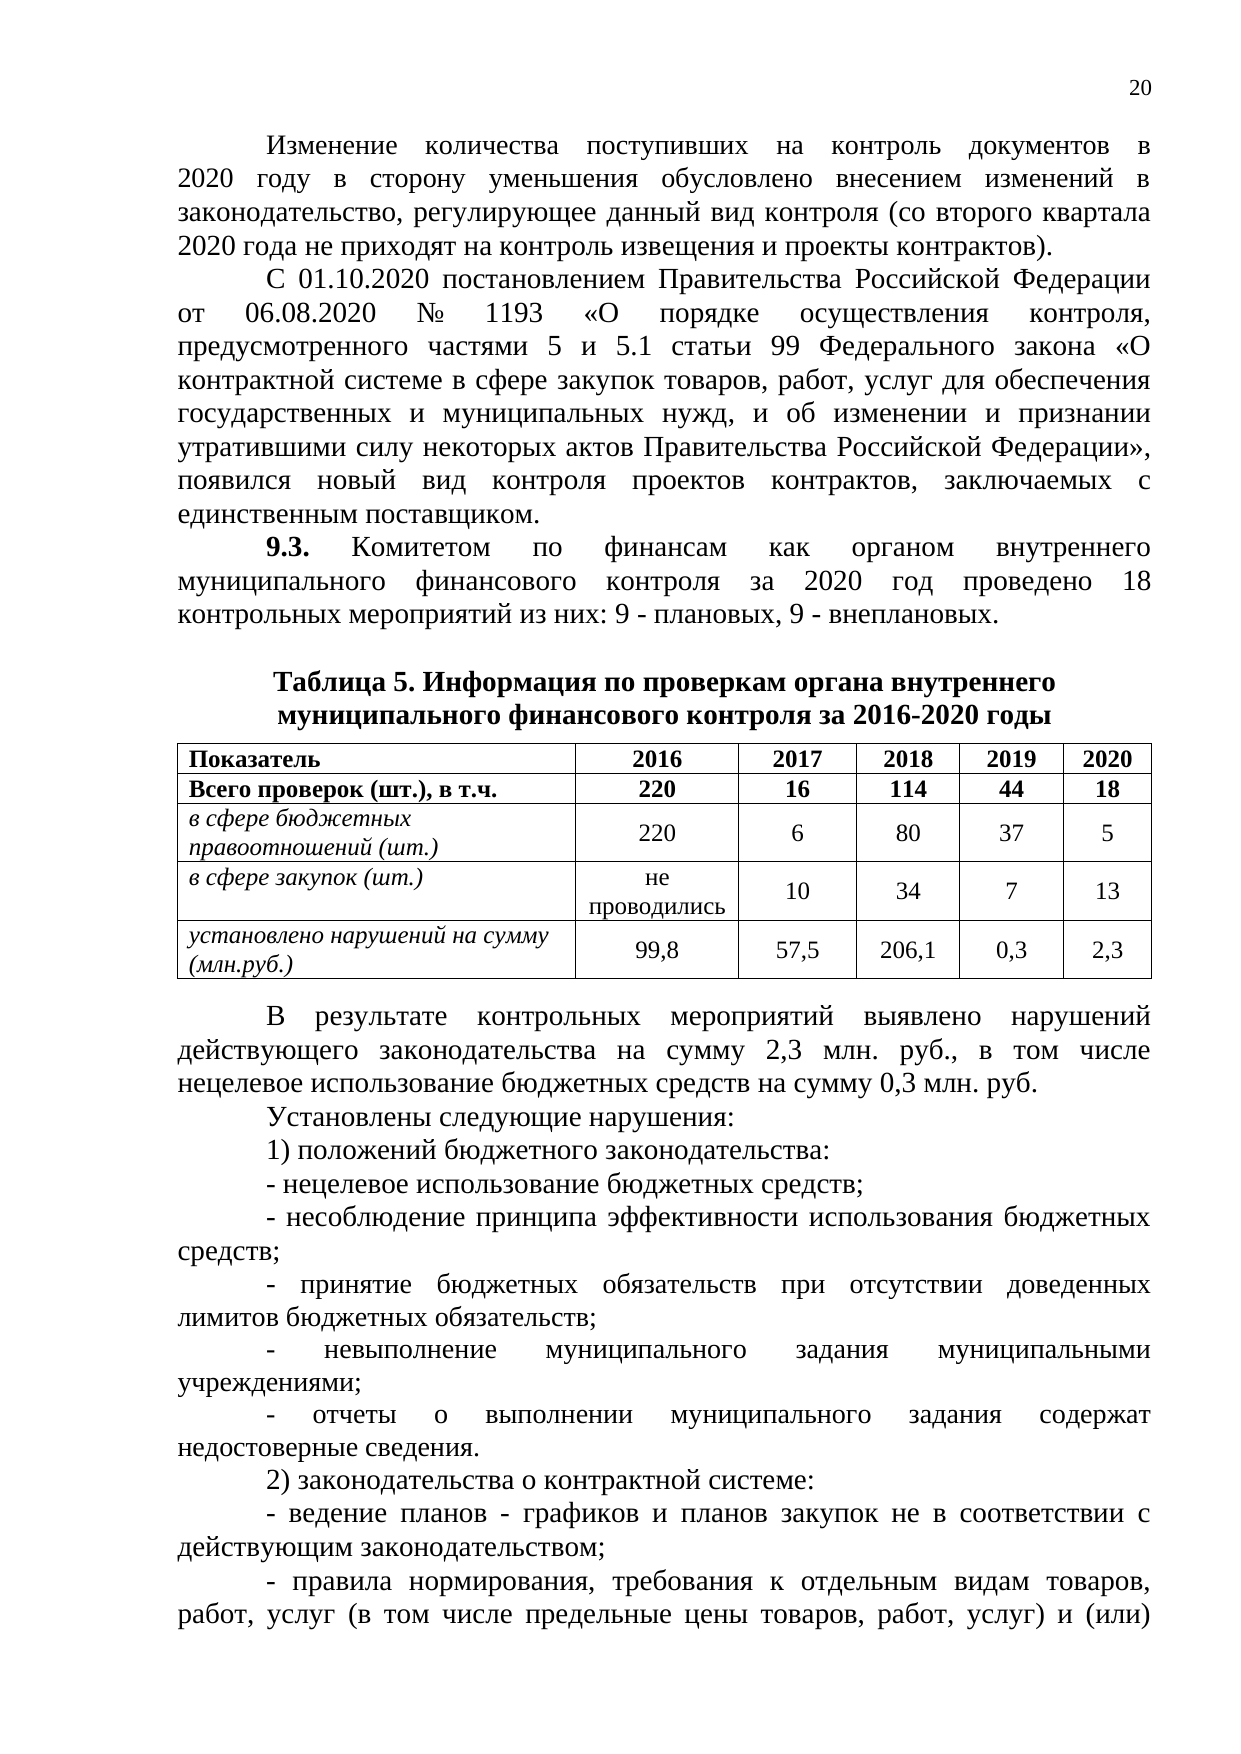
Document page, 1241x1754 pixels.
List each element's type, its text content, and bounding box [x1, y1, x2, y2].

table_cell установлено нарушений на сумму (млн.руб.) [178, 921, 575, 978]
text Изменение количества поступивших на контроль документов в 2020 году в сторону уменьшения обусловлено внесением изменений в законодательство, регулирующее данный вид контроля (со второго квартала 2020 года не приходят на контроль извещения и проекты контрактов). [177, 128, 1152, 261]
table_cell 10 [739, 862, 856, 919]
text Установлены следующие нарушения: [177, 1099, 1152, 1132]
table_cell 80 [857, 804, 959, 861]
table_header Показатель [178, 744, 575, 773]
table_cell 99,8 [576, 921, 738, 978]
table_cell не проводились [576, 862, 738, 919]
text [177, 1563, 1152, 1630]
table_cell 5 [1064, 804, 1151, 861]
table_cell 0,3 [960, 921, 1063, 978]
table_cell 16 [739, 774, 856, 802]
table_cell 57,5 [739, 921, 856, 978]
text - принятие бюджетных обязательств при отсутствии доведенных лимитов бюджетных обязательств; [177, 1267, 1152, 1332]
text В результате контрольных мероприятий выявлено нарушений действующего законодательства на сумму 2,3 млн. руб., в том числе нецелевое использование бюджетных средств на сумму 0,3 млн. руб. [177, 998, 1152, 1099]
table_cell 206,1 [857, 921, 959, 978]
table_cell 34 [857, 862, 959, 919]
table_cell 220 [576, 804, 738, 861]
table_cell 18 [1064, 774, 1151, 802]
text - ведение планов - графиков и планов закупок не в соответствии с действующим законодательством; [177, 1496, 1152, 1563]
table_cell в сфере закупок (шт.) [178, 862, 575, 919]
table_header 2020 [1064, 744, 1151, 773]
text - несоблюдение принципа эффективности использования бюджетных средств; [177, 1199, 1152, 1267]
table_header 2018 [857, 744, 959, 773]
table_header 2017 [739, 744, 856, 773]
text 9.3. Комитетом по финансам как органом внутреннего муниципального финансового контроля за 2020 год проведено 18 контрольных мероприятий из них: 9 - плановых, 9 - внеплановых. [177, 529, 1152, 630]
table_cell 37 [960, 804, 1063, 861]
text 2) законодательства о контрактной системе: [177, 1462, 1152, 1496]
table_cell 2,3 [1064, 921, 1151, 978]
table_cell в сфере бюджетных правоотношений (шт.) [178, 804, 575, 861]
table_header 2016 [576, 744, 738, 773]
text - отчеты о выполнении муниципального задания содержат недостоверные сведения. [177, 1397, 1152, 1462]
table_cell 6 [739, 804, 856, 861]
text - нецелевое использование бюджетных средств; [177, 1166, 1152, 1199]
text С 01.10.2020 постановлением Правительства Российской Федерации от 06.08.2020 № 1193 «О порядке осуществления контроля, предусмотренного частями 5 и 5.1 статьи 99 Федерального закона «О контрактной системе в сфере закупок товаров, работ, услуг для обеспечения государственных и муниципальных нужд, и об изменении и признании утратившими силу некоторых актов Правительства Российской Федерации», появился новый вид контроля проектов контрактов, заключаемых с единственным поставщиком. [177, 261, 1152, 529]
table_cell 7 [960, 862, 1063, 919]
table_cell 13 [1064, 862, 1151, 919]
table_cell 44 [960, 774, 1063, 802]
text 1) положений бюджетного законодательства: [177, 1132, 1152, 1166]
table_cell Всего проверок (шт.), в т.ч. [178, 774, 575, 802]
table_header 2019 [960, 744, 1063, 773]
text - невыполнение муниципального задания муниципальными учреждениями; [177, 1332, 1152, 1397]
text Таблица 5. Информация по проверкам органа внутреннего муниципального финансового контроля за 2016-2020 годы [177, 664, 1152, 731]
table_cell 114 [857, 774, 959, 802]
table_cell 220 [576, 774, 738, 802]
